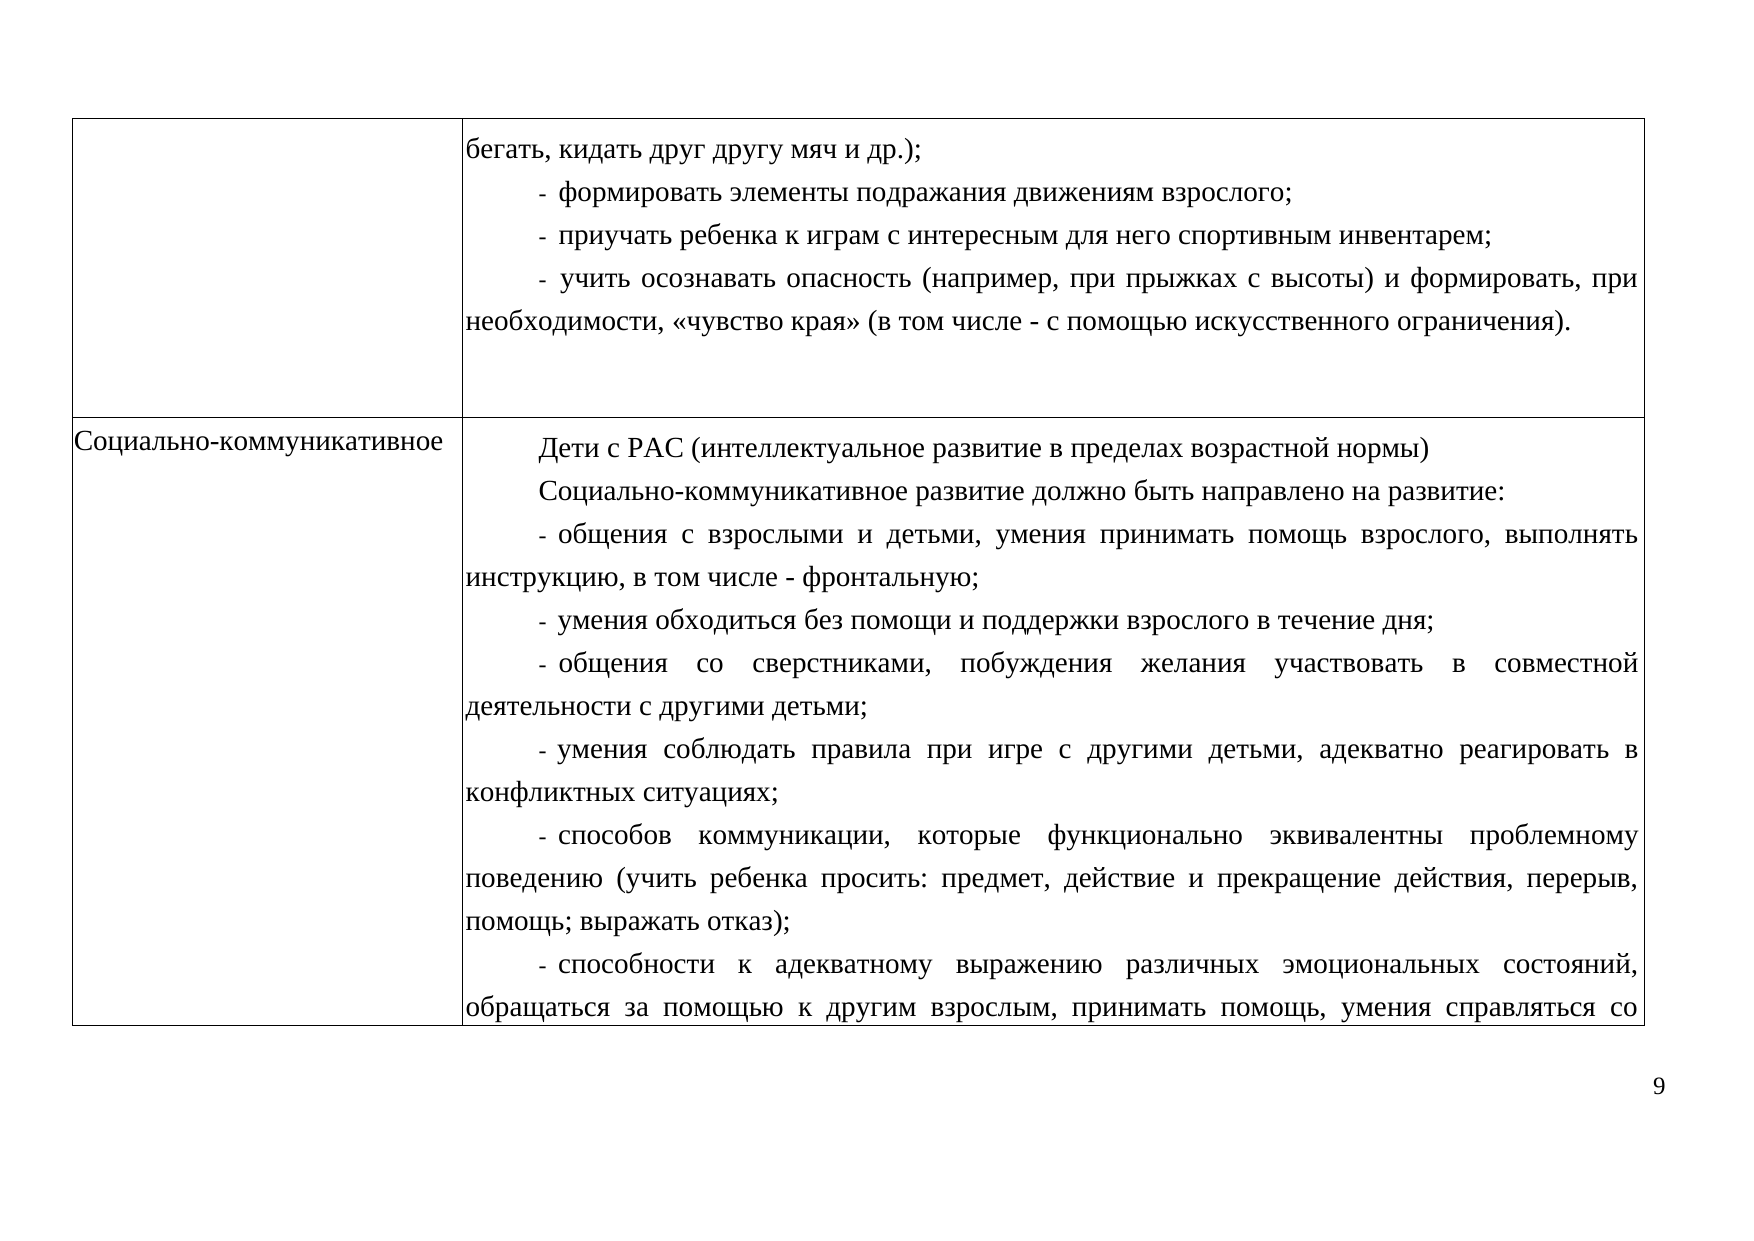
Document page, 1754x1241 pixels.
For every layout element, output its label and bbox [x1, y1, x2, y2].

table_cell [463, 418, 1644, 1025]
table_cell [73, 418, 462, 1025]
table_cell [73, 119, 462, 417]
table_cell [463, 119, 1644, 417]
